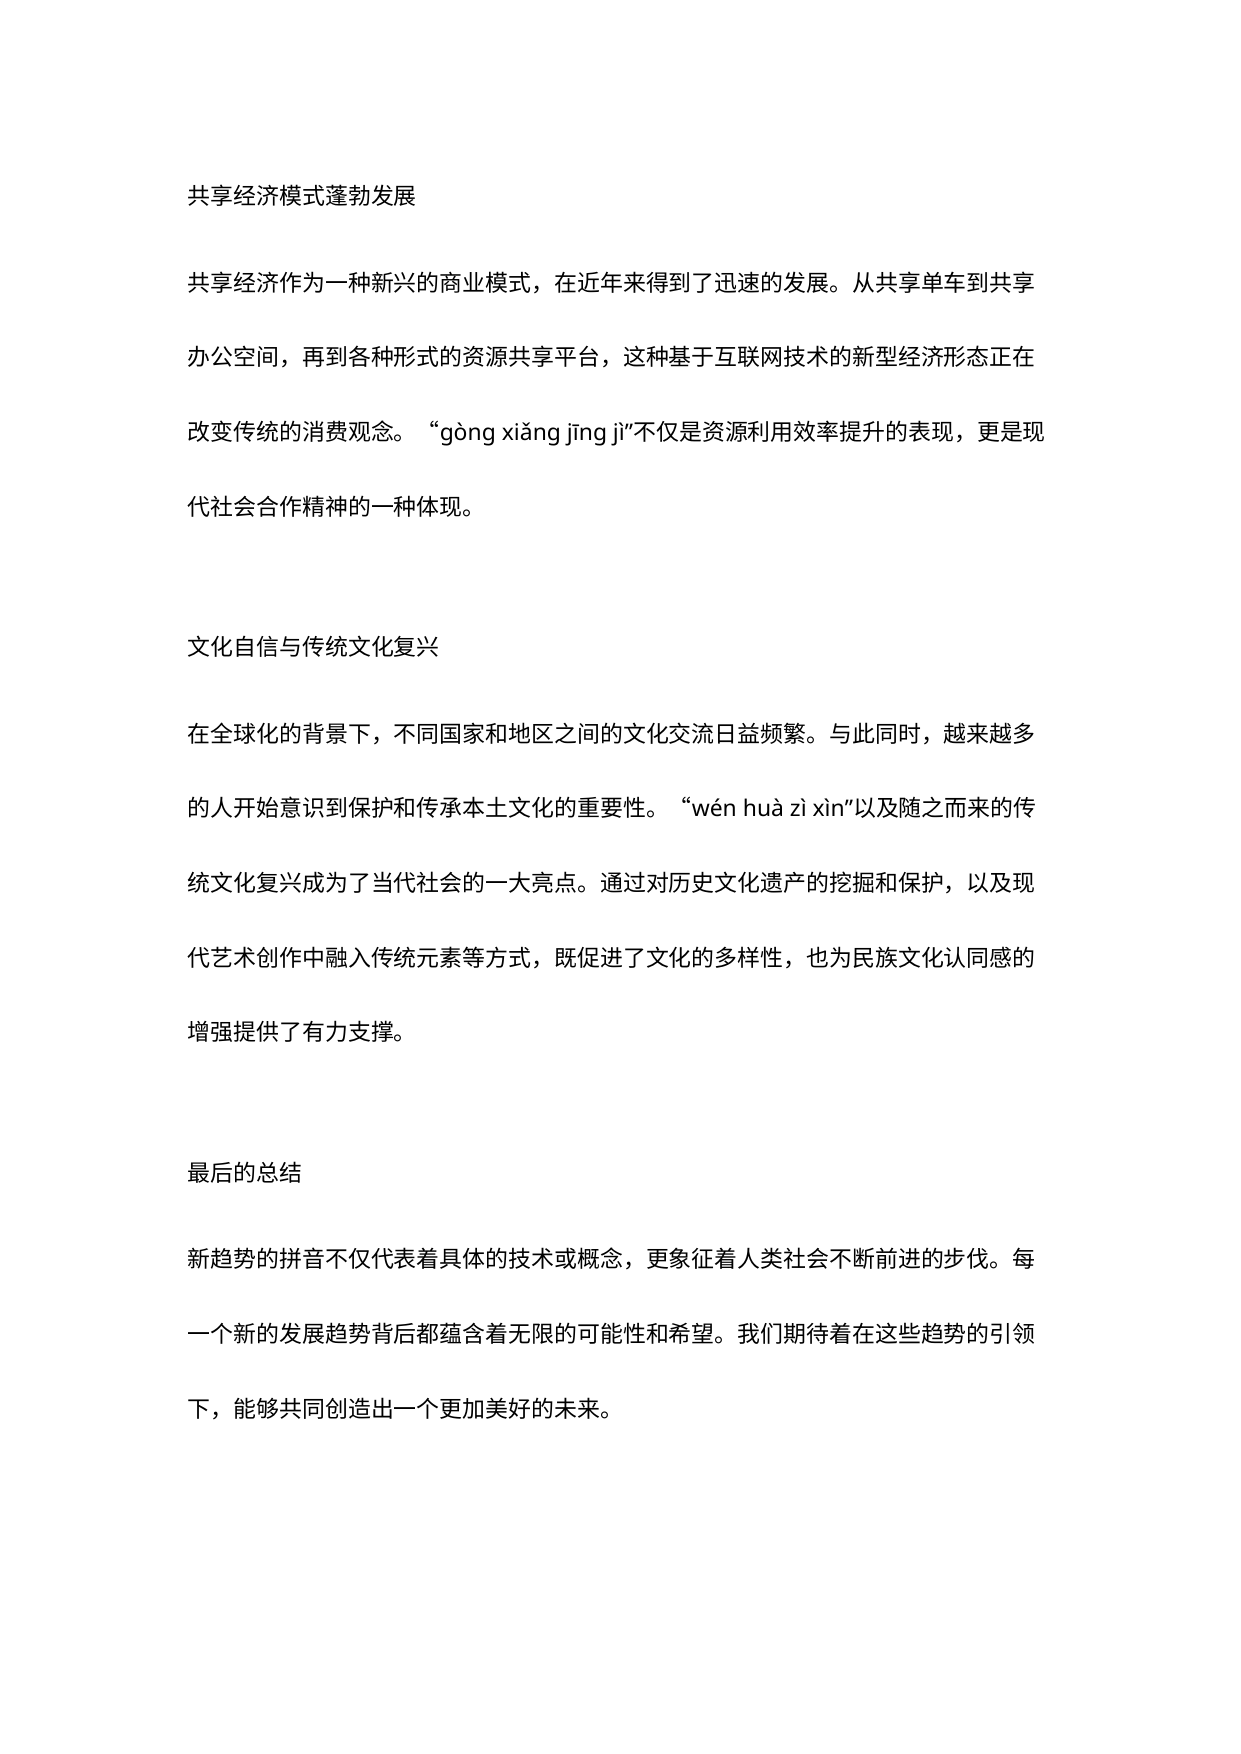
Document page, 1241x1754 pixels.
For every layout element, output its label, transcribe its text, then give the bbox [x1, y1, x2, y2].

text 在全球化的背景下，不同国家和地区之间的文化交流日益频繁。与此同时，越来越多的人开始意识到保护和传承本土文化的重要性。“wén huà zì xìn”以及随之而来的传统文化复兴成为了当代社会的一大亮点。通过对历史文化遗产的挖掘和保护，以及现代艺术创作中融入传统元素等方式，既促进了文化的多样性，也为民族文化认同感的增强提供了有力支撑。 [187, 699, 1053, 1063]
text 新趋势的拼音不仅代表着具体的技术或概念，更象征着人类社会不断前进的步伐。每一个新的发展趋势背后都蕴含着无限的可能性和希望。我们期待着在这些趋势的引领下，能够共同创造出一个更加美好的未来。 [187, 1225, 1053, 1440]
text 共享经济作为一种新兴的商业模式，在近年来得到了迅速的发展。从共享单车到共享办公空间，再到各种形式的资源共享平台，这种基于互联网技术的新型经济形态正在改变传统的消费观念。“gòng xiǎng jīng jì”不仅是资源利用效率提升的表现，更是现代社会合作精神的一种体现。 [187, 248, 1053, 538]
text 文化自信与传统文化复兴 [187, 613, 1053, 678]
text 最后的总结 [187, 1139, 1053, 1204]
text 共享经济模式蓬勃发展 [187, 162, 1053, 227]
